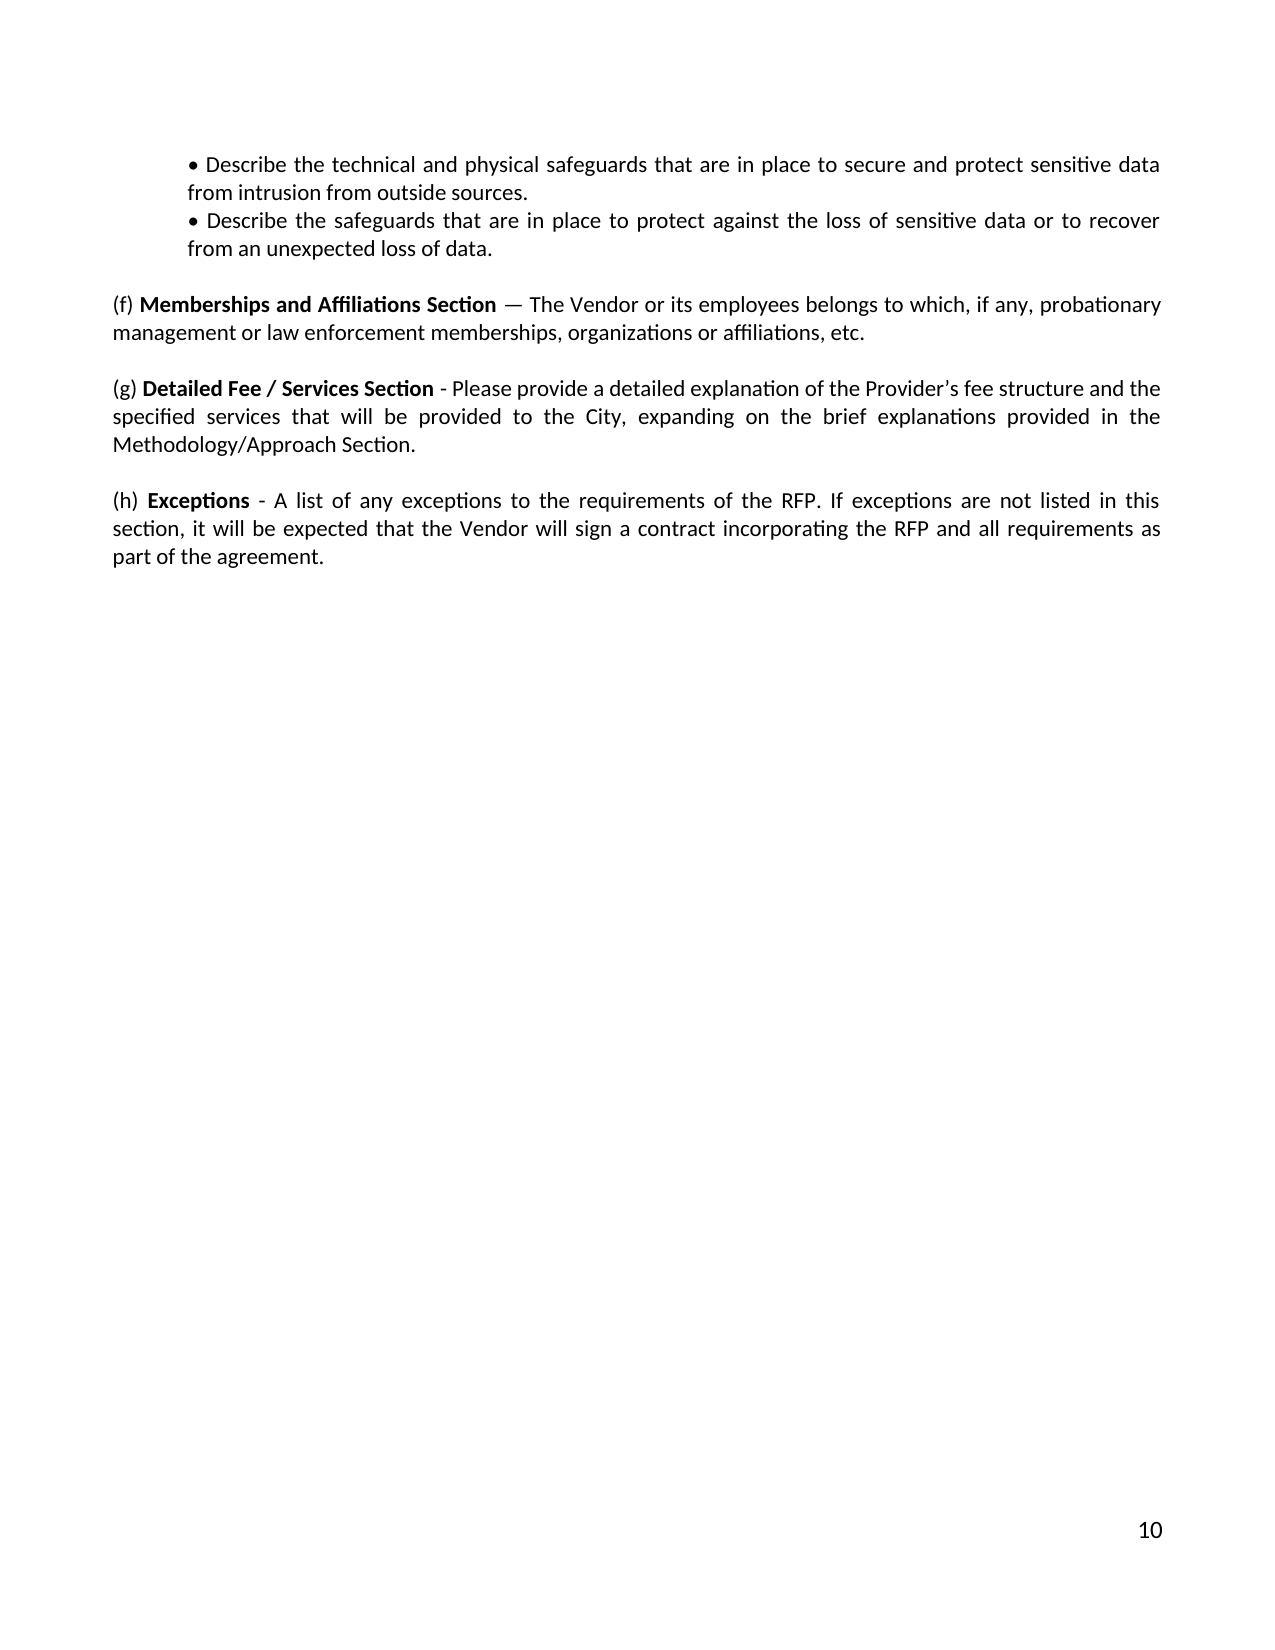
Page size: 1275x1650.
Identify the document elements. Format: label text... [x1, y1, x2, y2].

text (h) Exceptions - A list of any exceptions to the requirements of the RFP. If exceptions are not listed in this section, it will be expected that the Vendor will sign a contract incorporating the RFP and all requirements as part of the agreement. [112, 486, 1162, 570]
text • Describe the safeguards that are in place to protect against the loss of sensitive data or to recover from an unexpected loss of data. [187, 206, 1162, 262]
text (g) Detailed Fee / Services Section - Please provide a detailed explanation of the Provider’s fee structure and the specified services that will be provided to the City, expanding on the brief explanations provided in the Methodology/Approach Section. [112, 374, 1162, 458]
text • Describe the technical and physical safeguards that are in place to secure and protect sensitive data from intrusion from outside sources. [187, 150, 1162, 206]
text (f) Memberships and Affiliations Section — The Vendor or its employees belongs to which, if any, probationary management or law enforcement memberships, organizations or affiliations, etc. [112, 290, 1162, 346]
